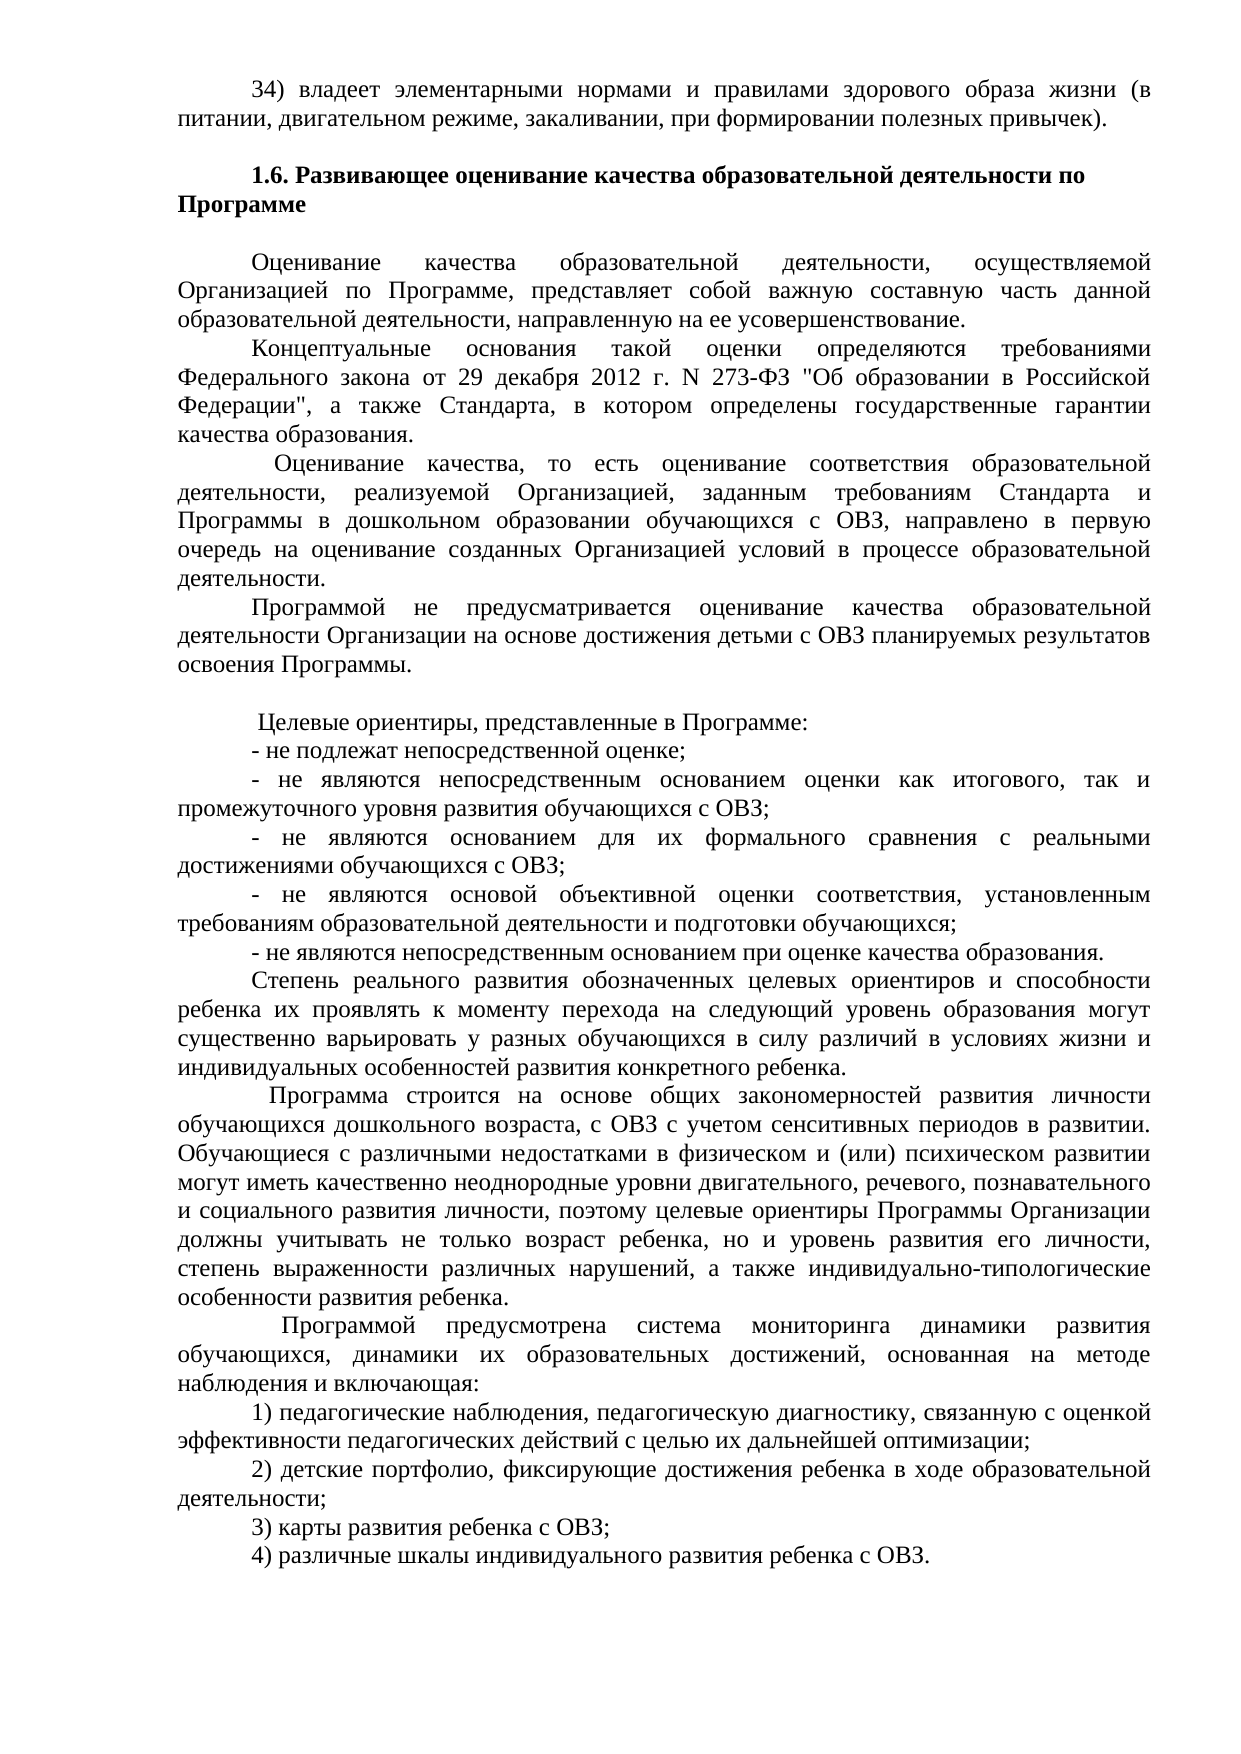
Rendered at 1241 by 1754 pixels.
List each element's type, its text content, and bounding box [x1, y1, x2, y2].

text Целевые ориентиры, представленные в Программе: [177, 707, 1152, 736]
text Оценивание качества образовательной деятельности, осуществляемой Организацией по Программе, представляет собой важную составную часть данной образовательной деятельности, направленную на ее усовершенствование. [177, 247, 1152, 333]
text Оценивание качества, то есть оценивание соответствия образовательной деятельности, реализуемой Организацией, заданным требованиям Стандарта и Программы в дошкольном образовании обучающихся с ОВЗ, направлено в первую очередь на оценивание созданных Организацией условий в процессе образовательной деятельности. [177, 448, 1152, 592]
text 34) владеет элементарными нормами и правилами здорового образа жизни (в питании, двигательном режиме, закаливании, при формировании полезных привычек). [177, 74, 1152, 131]
text 1.6. Развивающее оценивание качества образовательной деятельности по Программе [177, 160, 1152, 218]
text 4) различные шкалы индивидуального развития ребенка с ОВЗ. [177, 1541, 1152, 1569]
text Концептуальные основания такой оценки определяются требованиями Федерального закона от 29 декабря 2012 г. N 273-ФЗ "Об образовании в Российской Федерации", а также Стандарта, в котором определены государственные гарантии качества образования. [177, 333, 1152, 448]
text 3) карты развития ребенка с ОВЗ; [177, 1512, 1152, 1541]
text Степень реального развития обозначенных целевых ориентиров и способности ребенка их проявлять к моменту перехода на следующий уровень образования могут существенно варьировать у разных обучающихся в силу различий в условиях жизни и индивидуальных особенностей развития конкретного ребенка. [177, 966, 1152, 1081]
text Программой предусмотрена система мониторинга динамики развития обучающихся, динамики их образовательных достижений, основанная на методе наблюдения и включающая: [177, 1311, 1152, 1397]
text Программа строится на основе общих закономерностей развития личности обучающихся дошкольного возраста, с ОВЗ с учетом сенситивных периодов в развитии. Обучающиеся с различными недостатками в физическом и (или) психическом развитии могут иметь качественно неоднородные уровни двигательного, речевого, познавательного и социального развития личности, поэтому целевые ориентиры Программы Организации должны учитывать не только возраст ребенка, но и уровень развития его личности, степень выраженности различных нарушений, а также индивидуально-типологические особенности развития ребенка. [177, 1081, 1152, 1311]
text - не являются непосредственным основанием оценки как итогового, так и промежуточного уровня развития обучающихся с ОВЗ; [177, 764, 1152, 822]
text - не являются основой объективной оценки соответствия, установленным требованиям образовательной деятельности и подготовки обучающихся; [177, 879, 1152, 937]
text - не являются непосредственным основанием при оценке качества образования. [177, 937, 1152, 966]
text - не подлежат непосредственной оценке; [177, 736, 1152, 764]
text Программой не предусматривается оценивание качества образовательной деятельности Организации на основе достижения детьми с ОВЗ планируемых результатов освоения Программы. [177, 592, 1152, 678]
text 2) детские портфолио, фиксирующие достижения ребенка в ходе образовательной деятельности; [177, 1454, 1152, 1512]
text - не являются основанием для их формального сравнения с реальными достижениями обучающихся с ОВЗ; [177, 822, 1152, 879]
text 1) педагогические наблюдения, педагогическую диагностику, связанную с оценкой эффективности педагогических действий с целью их дальнейшей оптимизации; [177, 1397, 1152, 1454]
